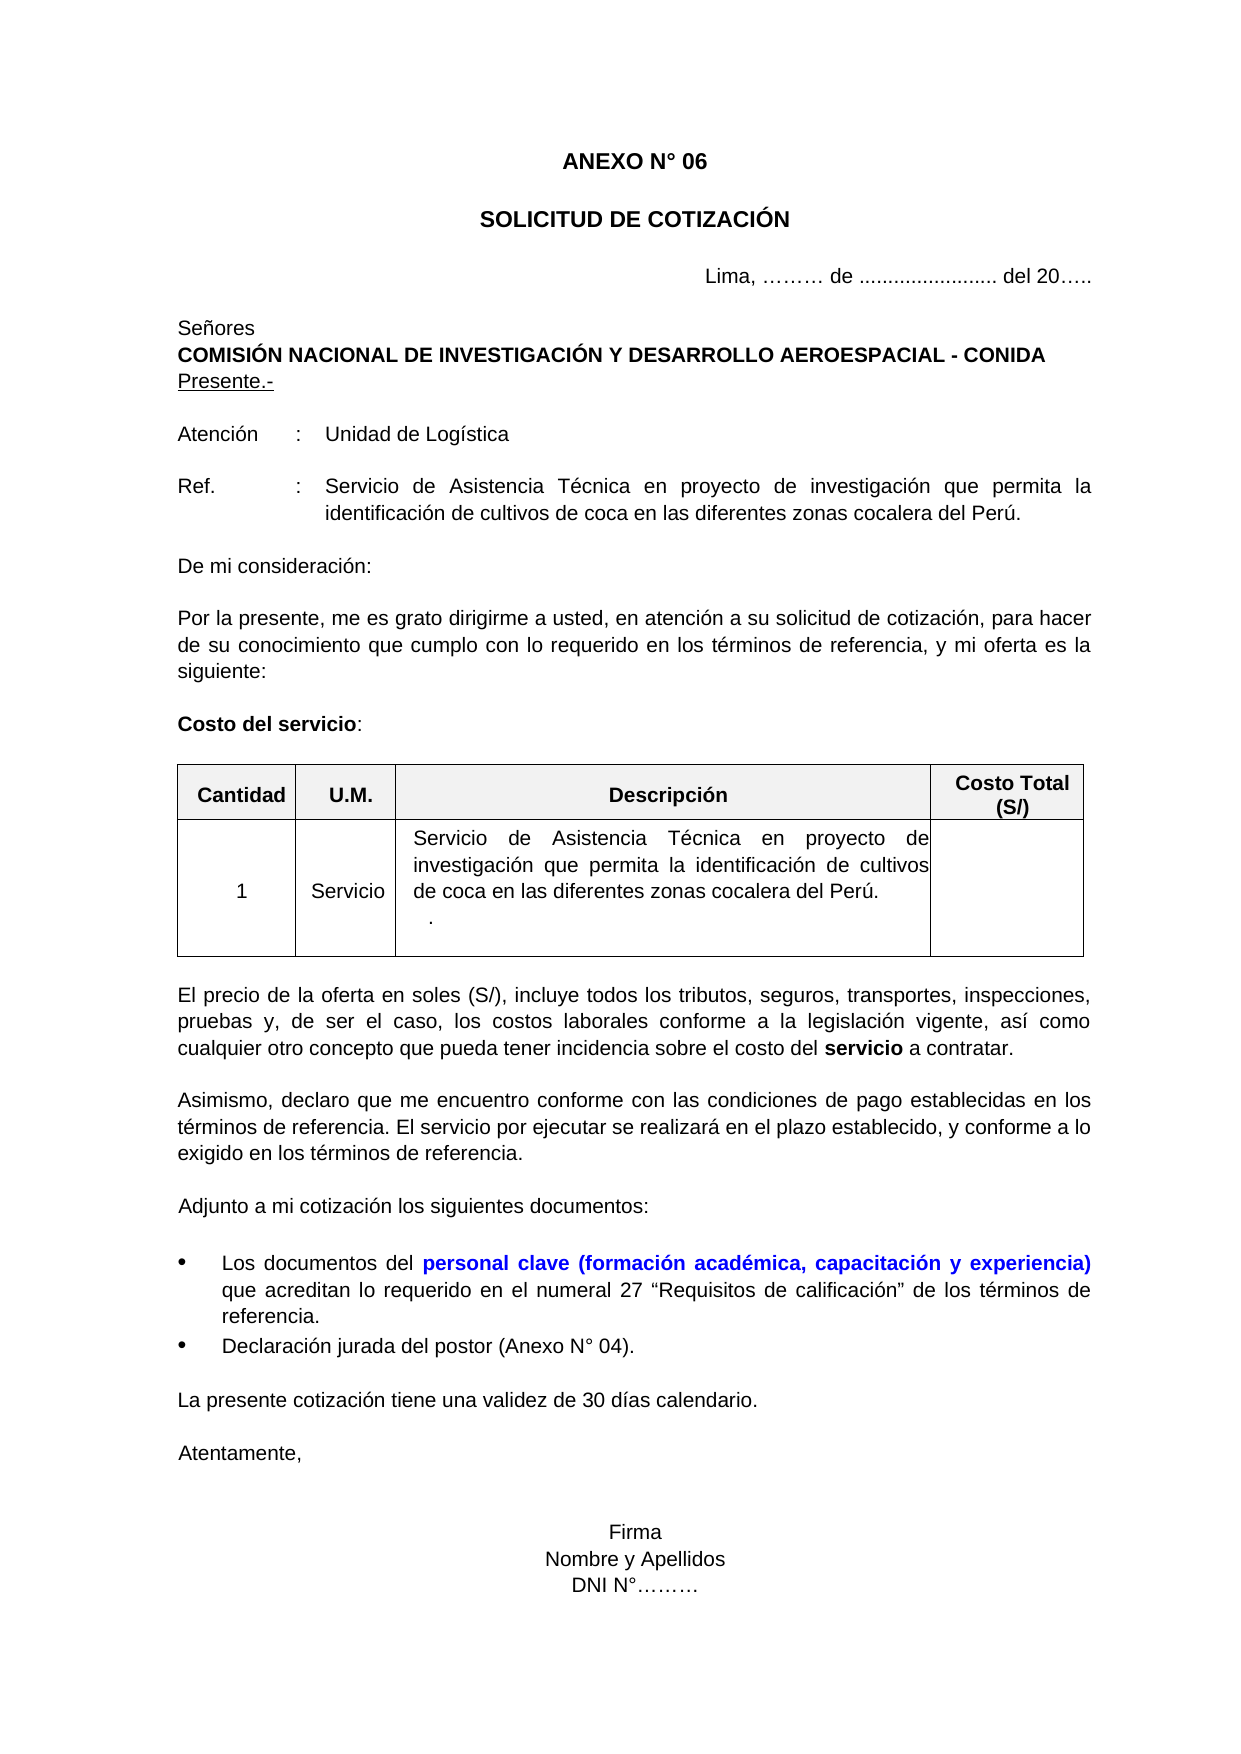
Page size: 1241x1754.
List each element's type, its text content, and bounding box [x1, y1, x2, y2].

text La presente cotización tiene una validez de 30 días calendario. [177, 1388, 1092, 1412]
list Los documentos del personal clave (formación académica, capacitación y experiencia) que acreditan lo requerido en el numeral 27 “Requisitos de calificación” de los términos de referencia. [177, 1246, 1092, 1328]
table_cell Servicio de Asistencia Técnica en proyecto de investigación que permita la identificación de cultivos de coca en las diferentes zonas cocalera del Perú. . [396, 820, 930, 956]
text De mi consideración: [177, 553, 1092, 577]
table_cell 1 [178, 820, 295, 956]
text Señores [177, 316, 1092, 340]
table_cell Servicio [296, 820, 395, 956]
text COMISIÓN NACIONAL DE INVESTIGACIÓN Y DESARROLLO AEROESPACIAL - CONIDA [177, 343, 1092, 367]
text Lima, ……… de ........................ del 20….. [177, 263, 1092, 287]
table_cell [931, 820, 1083, 956]
text ANEXO N° 06 [177, 148, 1092, 174]
list Declaración jurada del postor (Anexo N° 04). [177, 1330, 1092, 1359]
text El precio de la oferta en soles (S/), incluye todos los tributos, seguros, transportes, inspecciones, pruebas y, de ser el caso, los costos laborales conforme a la legislación vigente, así como cualquier otro concepto que pueda tener incidencia sobre el costo del servicio a contratar. [177, 983, 1092, 1059]
table_header Descripción [396, 765, 930, 819]
text Nombre y Apellidos [178, 1546, 1092, 1570]
text Firma [178, 1520, 1092, 1544]
text Atención : Unidad de Logística [177, 422, 1092, 446]
text Costo del servicio: [177, 712, 1092, 736]
text Presente.- [177, 369, 1092, 393]
text DNI N°……… [178, 1573, 1092, 1597]
text Por la presente, me es grato dirigirme a usted, en atención a su solicitud de cotización, para hacer de su conocimiento que cumplo con lo requerido en los términos de referencia, y mi oferta es la siguiente: [177, 606, 1092, 683]
text SOLICITUD DE COTIZACIÓN [177, 206, 1092, 232]
table_header Costo Total (S/) [931, 765, 1083, 819]
table_header Cantidad [178, 765, 295, 819]
text Adjunto a mi cotización los siguientes documentos: [178, 1194, 1092, 1218]
text Asimismo, declaro que me encuentro conforme con las condiciones de pago establecidas en los términos de referencia. El servicio por ejecutar se realizará en el plazo establecido, y conforme a lo exigido en los términos de referencia. [177, 1088, 1092, 1165]
text Ref. : Servicio de Asistencia Técnica en proyecto de investigación que permita la identificación de cultivos de coca en las diferentes zonas cocalera del Perú. [177, 474, 1092, 525]
text Atentamente, [178, 1441, 1092, 1465]
table_header U.M. [296, 765, 395, 819]
